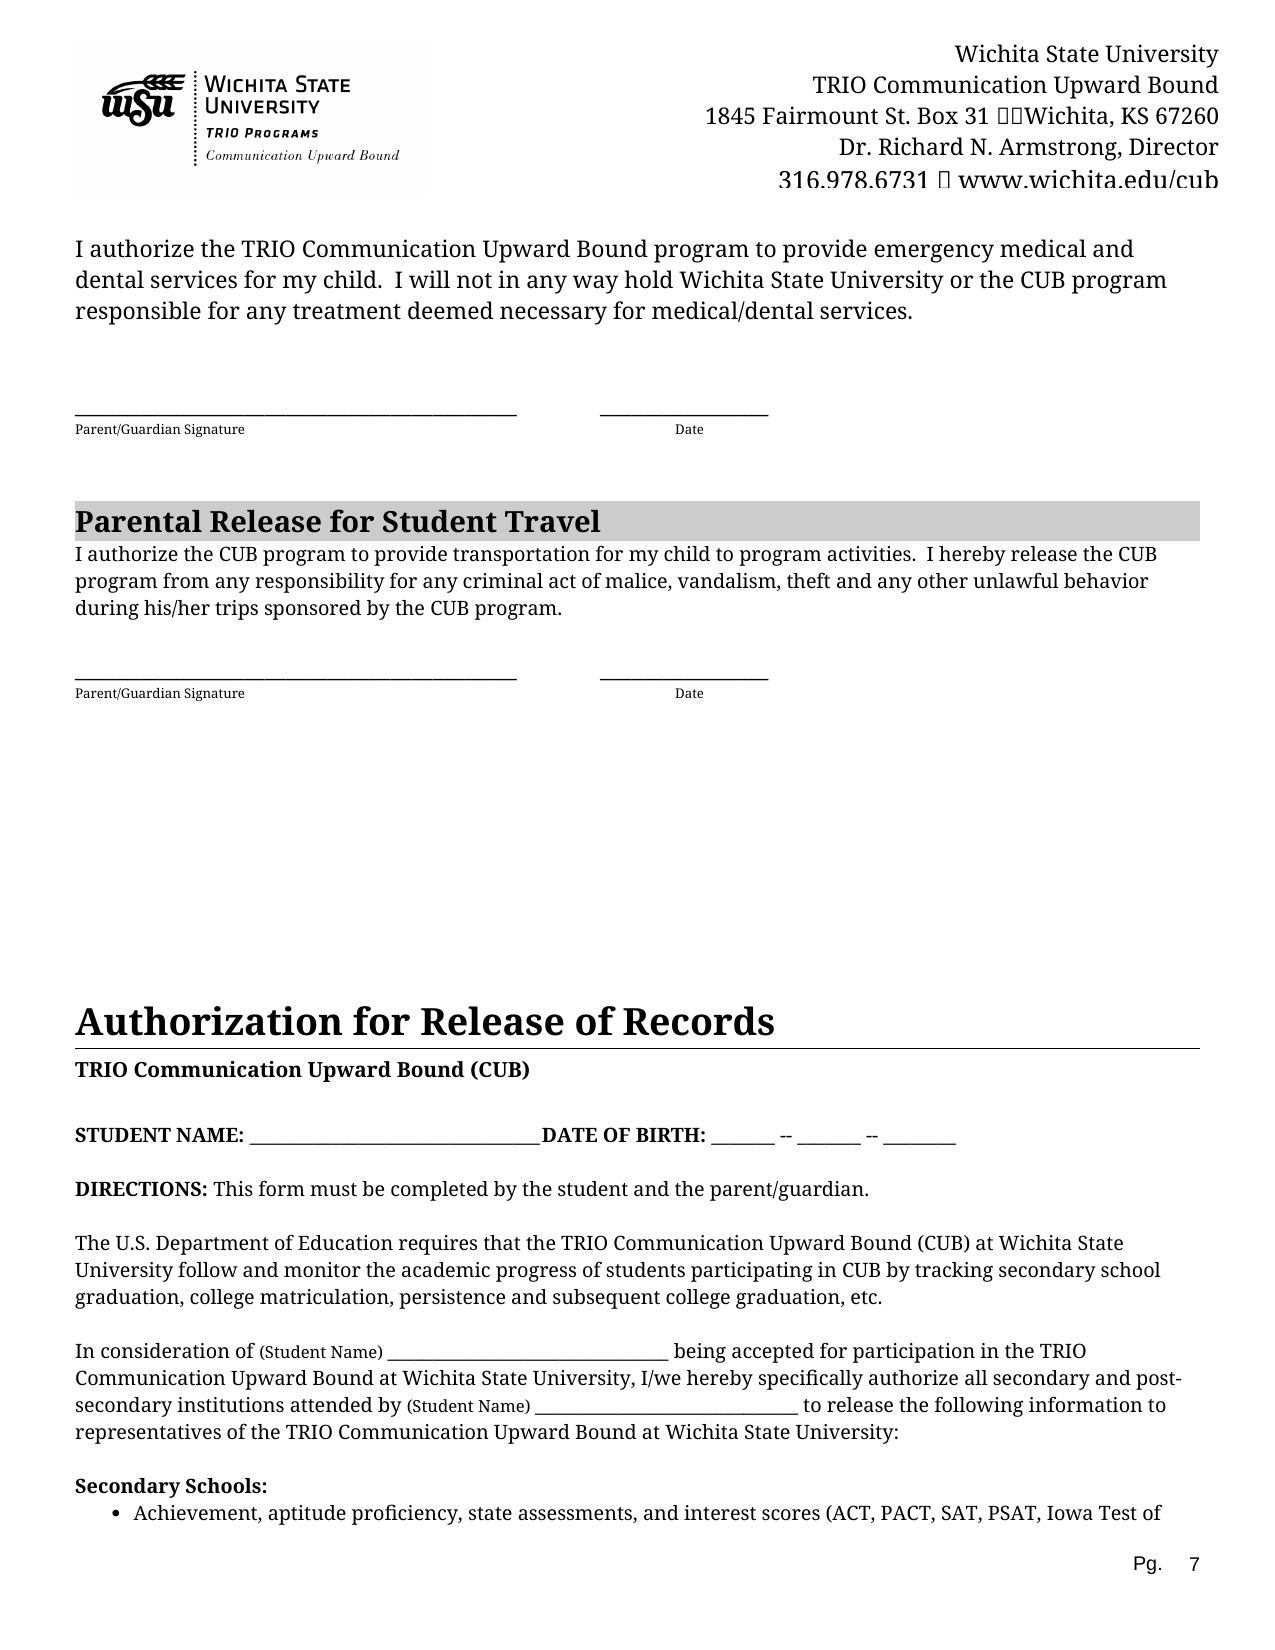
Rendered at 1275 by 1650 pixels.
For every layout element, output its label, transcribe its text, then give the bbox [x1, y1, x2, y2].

text Parental Release for Student Travel [75, 501, 1200, 541]
text In consideration of (Student Name) _______________________________ being accepted for participation in the TRIO Communication Upward Bound at Wichita State University, I/we hereby specifically authorize all secondary and post-secondary institutions attended by (Student Name) _____________________________ to release the following information to representatives of the TRIO Communication Upward Bound at Wichita State University: [75, 1337, 1200, 1445]
text I authorize the CUB program to provide transportation for my child to program activities. I hereby release the CUB program from any responsibility for any criminal act of malice, vandalism, theft and any other unlawful behavior during his/her trips sponsored by the CUB program. [75, 541, 1200, 622]
subtitle Authorization for Release of Records [75, 995, 1200, 1048]
text Parent/Guardian Signature Date [75, 684, 1200, 715]
text Secondary Schools: [75, 1472, 1200, 1499]
text DIRECTIONS: This form must be completed by the student and the parent/guardian. [75, 1176, 1200, 1202]
text I authorize the TRIO Communication Upward Bound program to provide emergency medical and dental services for my child. I will not in any way hold Wichita State University or the CUB program responsible for any treatment deemed necessary for medical/dental services. [75, 233, 1200, 326]
picture [70, 37, 432, 199]
text STUDENT NAME: ________________________________ DATE OF BIRTH: _______ -- _______ -- ________ [75, 1122, 1200, 1148]
text __________________________________________ ________________ [75, 653, 1200, 684]
text The U.S. Department of Education requires that the TRIO Communication Upward Bound (CUB) at Wichita State University follow and monitor the academic progress of students participating in CUB by tracking secondary school graduation, college matriculation, persistence and subsequent college graduation, etc. [75, 1229, 1200, 1310]
text Parent/Guardian Signature Date [75, 420, 1200, 451]
text __________________________________________ ________________ [75, 389, 1200, 420]
subtitle TRIO Communication Upward Bound (CUB) [75, 1056, 1200, 1084]
